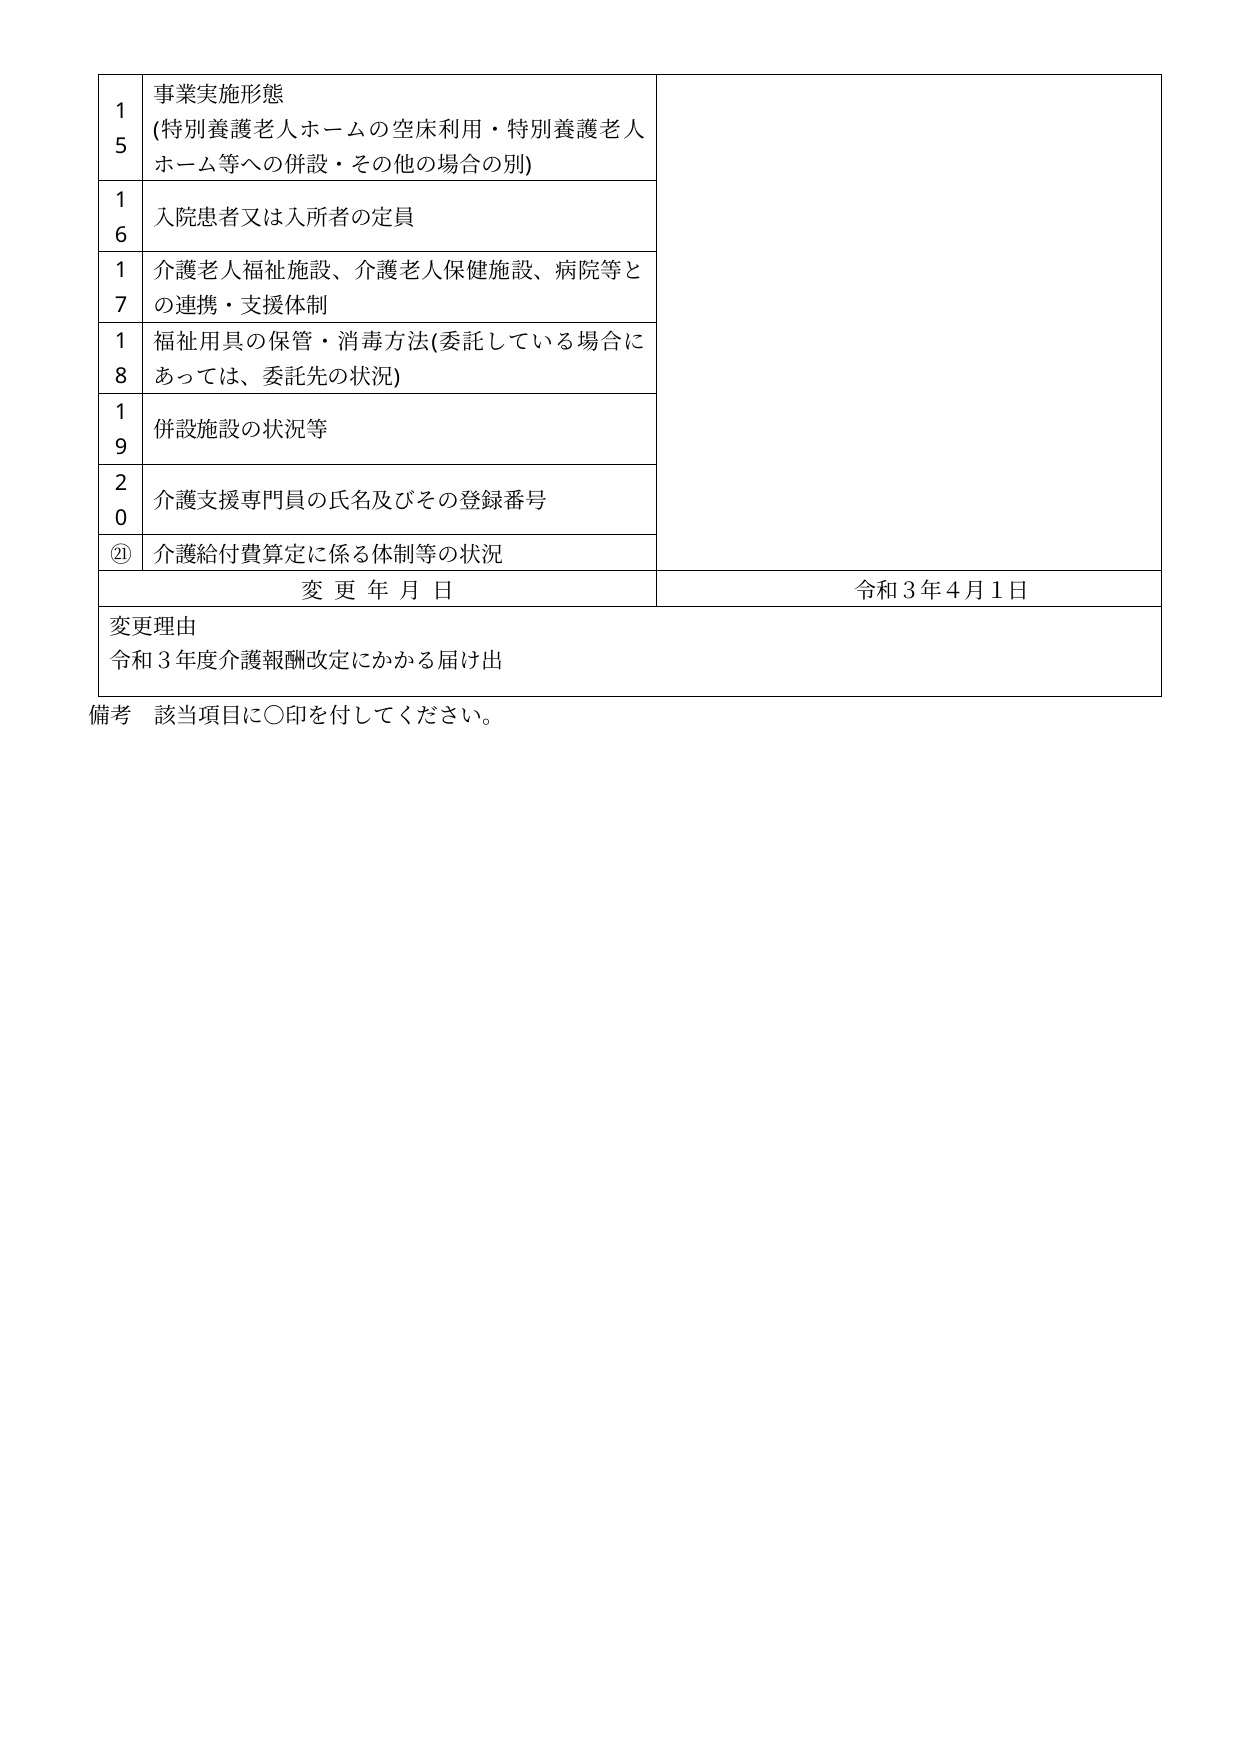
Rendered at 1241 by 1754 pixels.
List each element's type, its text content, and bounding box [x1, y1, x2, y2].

table_cell 介護給付費算定に係る体制等の状況 [143, 535, 656, 570]
table_cell 18 [99, 323, 142, 393]
table_cell ㉑ [99, 535, 142, 570]
text 備考 該当項目に○印を付してください。 [88, 697, 1152, 732]
table_cell 介護支援専門員の氏名及びその登録番号 [143, 465, 656, 534]
table_cell 19 [99, 394, 142, 463]
table_cell 介護老人福祉施設、介護老人保健施設、病院等との連携・支援体制 [143, 252, 656, 322]
table_cell 令和３年４月１日 [657, 571, 1161, 606]
table_cell 16 [99, 181, 142, 251]
table_cell 事業実施形態 (特別養護老人ホームの空床利用・特別養護老人ホーム等への併設・その他の場合の別) [143, 75, 656, 180]
table_cell 入院患者又は入所者の定員 [143, 181, 656, 251]
table_cell 変更年月日 [99, 571, 656, 606]
table_cell 変更理由 令和３年度介護報酬改定にかかる届け出 [99, 607, 1161, 696]
table_cell 20 [99, 465, 142, 534]
table_cell 17 [99, 252, 142, 322]
table_cell 福祉用具の保管・消毒方法(委託している場合にあっては、委託先の状況) [143, 323, 656, 393]
table_cell 15 [99, 75, 142, 180]
table_cell 併設施設の状況等 [143, 394, 656, 463]
